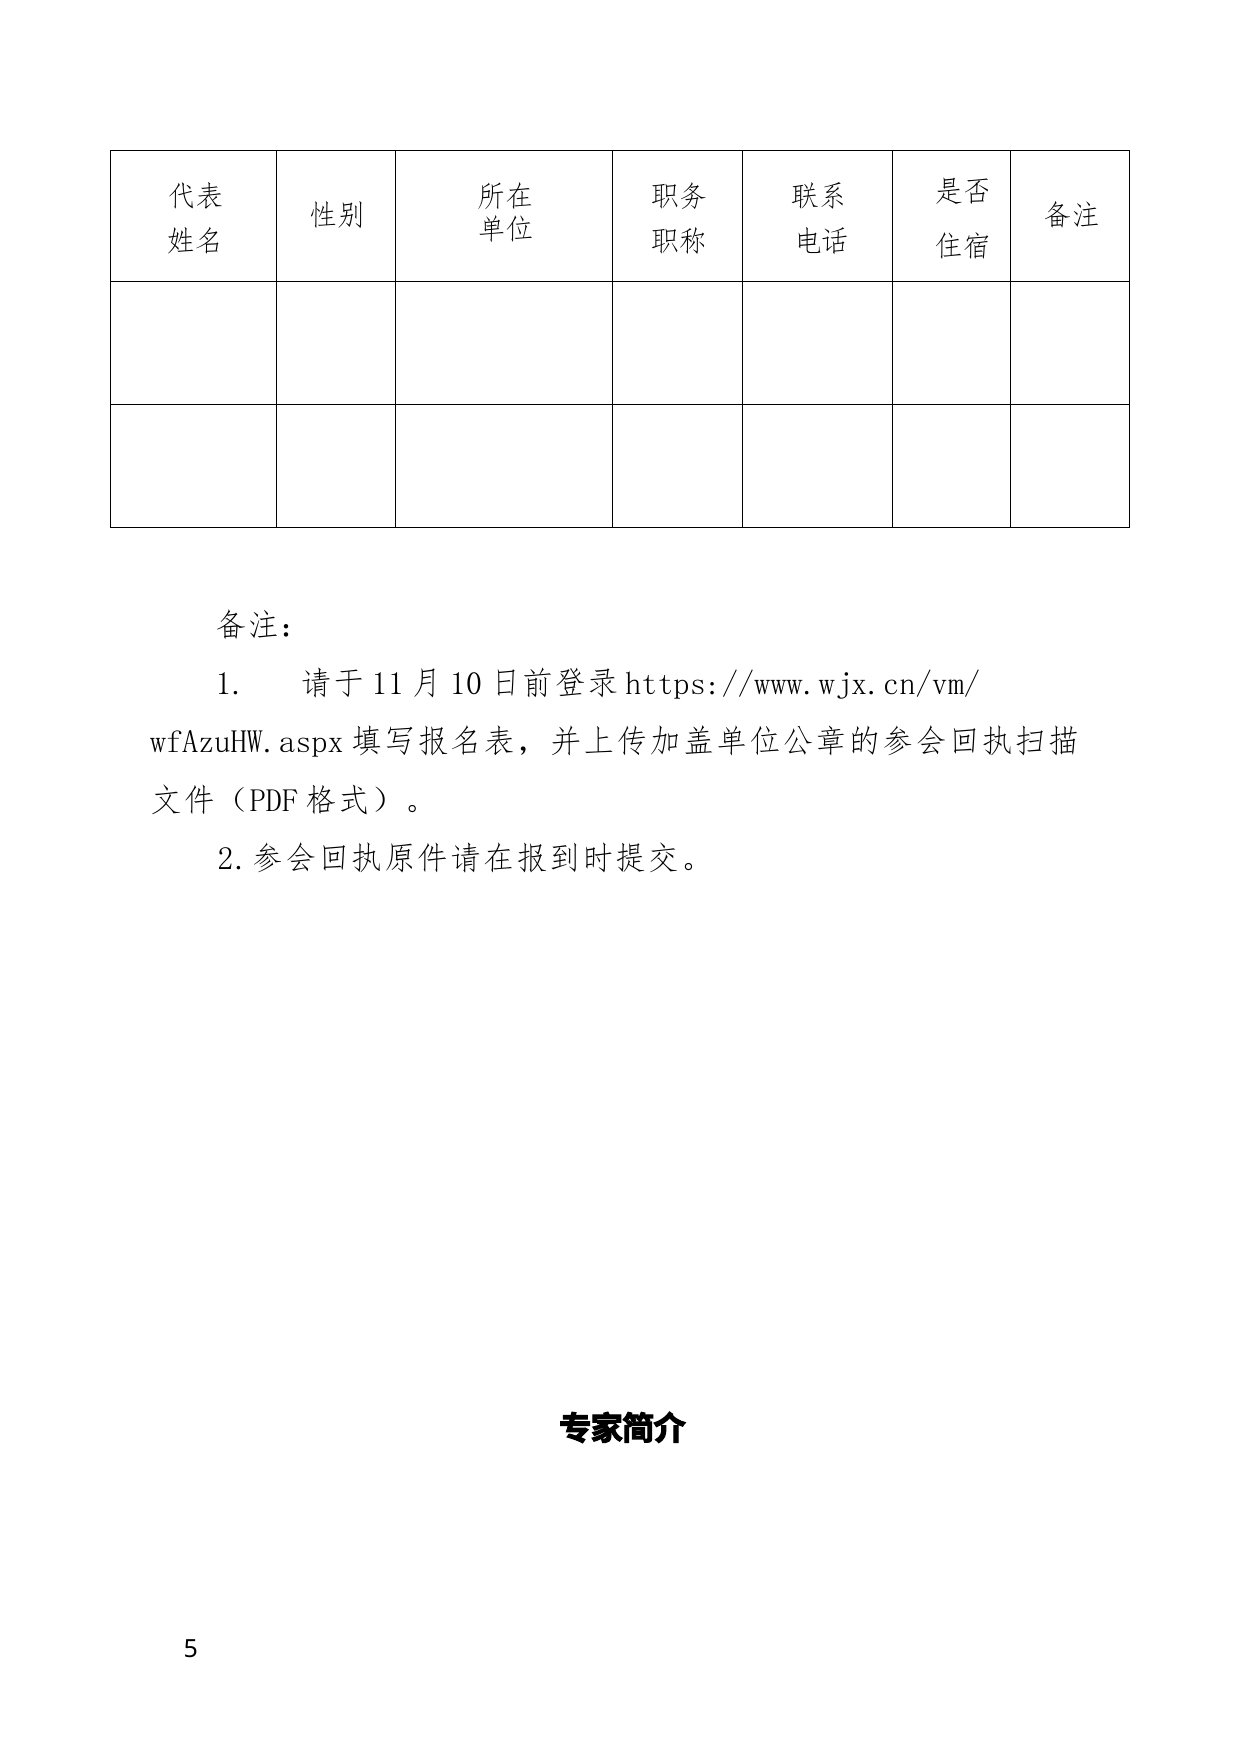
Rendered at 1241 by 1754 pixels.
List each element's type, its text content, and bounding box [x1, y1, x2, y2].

text 备注： [150, 589, 1090, 648]
table_cell [893, 282, 1010, 404]
list 请于11月10日前登录https://www.wjx.cn/vm/wfAzuHW.aspx填写报名表，并上传加盖单位公章的参会回执扫描文件（PDF格式）。 [150, 648, 1090, 823]
table_cell [277, 405, 395, 527]
text 专家简介 [155, 1413, 1090, 1447]
table_cell [111, 405, 276, 527]
table_cell [743, 405, 892, 527]
table_cell [277, 282, 395, 404]
table_cell [613, 282, 742, 404]
table_cell [111, 282, 276, 404]
table_header 备注 [1011, 151, 1129, 281]
table_cell [893, 405, 1010, 527]
table_header 职务 职称 [613, 151, 742, 281]
table_header 是否 住宿 [893, 151, 1010, 281]
table_cell [1011, 282, 1129, 404]
table_header 性别 [277, 151, 395, 281]
table_cell [743, 282, 892, 404]
table_cell [396, 282, 612, 404]
table_header 所在 单位 [396, 151, 612, 281]
text 2.参会回执原件请在报到时提交。 [150, 823, 1090, 881]
table_cell [1011, 405, 1129, 527]
table_cell [396, 405, 612, 527]
table_header 联系 电话 [743, 151, 892, 281]
table_cell [613, 405, 742, 527]
table_header 代表 姓名 [111, 151, 276, 281]
